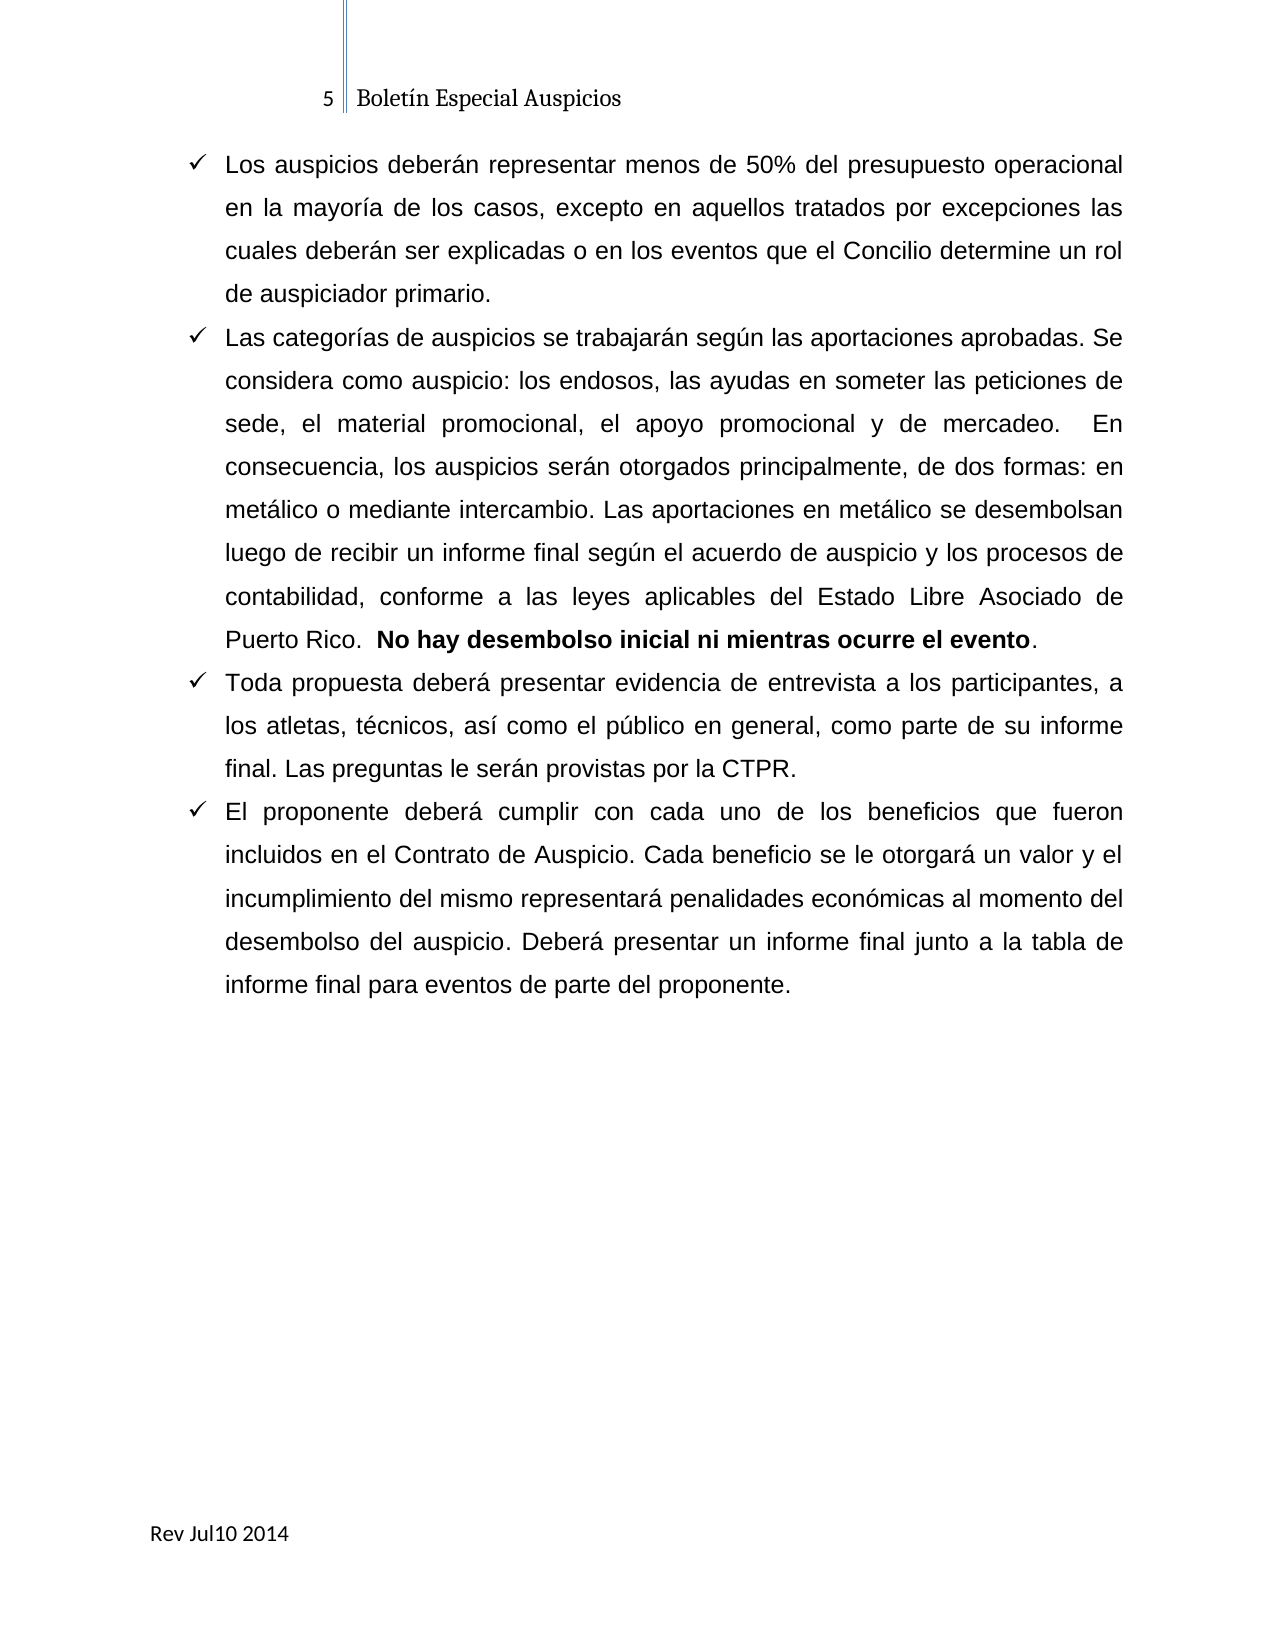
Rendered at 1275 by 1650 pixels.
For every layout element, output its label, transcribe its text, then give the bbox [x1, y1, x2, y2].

list El proponente deberá cumplir con cada uno de los beneficios que fueron incluidos en el Contrato de Auspicio. Cada beneficio se le otorgará un valor y el incumplimiento del mismo representará penalidades económicas al momento del desembolso del auspicio. Deberá presentar un informe final junto a la tabla de informe final para eventos de parte del proponente. [187, 797, 1125, 998]
list Los auspicios deberán representar menos de 50% del presupuesto operacional en la mayoría de los casos, excepto en aquellos tratados por excepciones las cuales deberán ser explicadas o en los eventos que el Concilio determine un rol de auspiciador primario. [187, 150, 1125, 308]
list Toda propuesta deberá presentar evidencia de entrevista a los participantes, a los atletas, técnicos, así como el público en general, como parte de su informe final. Las preguntas le serán provistas por la CTPR. [187, 668, 1125, 783]
list Las categorías de auspicios se trabajarán según las aportaciones aprobadas. Se considera como auspicio: los endosos, las ayudas en someter las peticiones de sede, el material promocional, el apoyo promocional y de mercadeo. En consecuencia, los auspicios serán otorgados principalmente, de dos formas: en metálico o mediante intercambio. Las aportaciones en metálico se desembolsan luego de recibir un informe final según el acuerdo de auspicio y los procesos de contabilidad, conforme a las leyes aplicables del Estado Libre Asociado de Puerto Rico. No hay desembolso inicial ni mientras ocurre el evento. [187, 323, 1125, 653]
